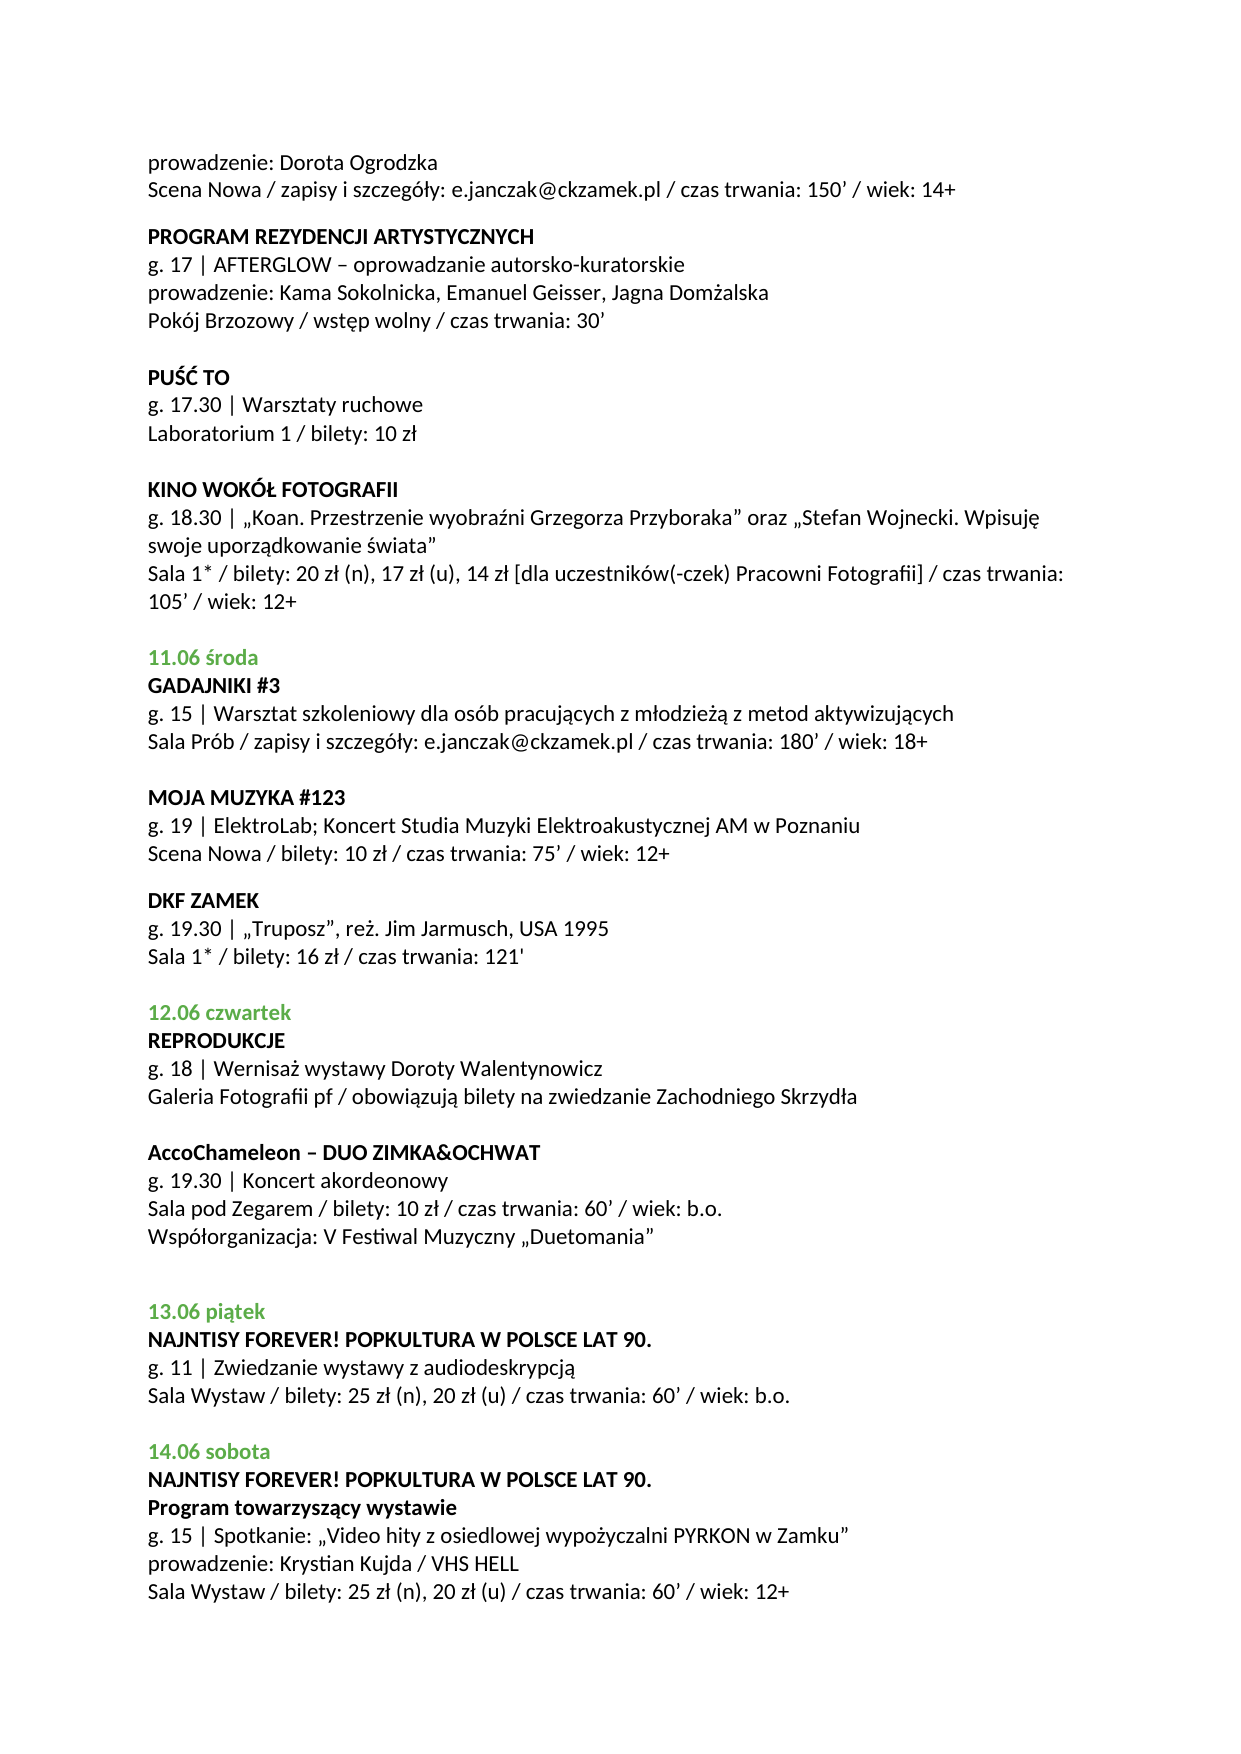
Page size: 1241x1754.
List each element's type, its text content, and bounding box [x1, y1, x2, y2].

text REPRODUKCJE [148, 1026, 1093, 1054]
text g. 19.30 | Koncert akordeonowy [148, 1166, 1093, 1194]
text DKF ZAMEK [148, 886, 1093, 914]
text Sala 1* / bilety: 16 zł / czas trwania: 121' [148, 942, 1093, 970]
text prowadzenie: Krystian Kujda / VHS HELL [148, 1549, 1093, 1577]
text g. 11 | Zwiedzanie wystawy z audiodeskrypcją [148, 1353, 1093, 1381]
text g. 18 | Wernisaż wystawy Doroty Walentynowicz [148, 1054, 1093, 1082]
text Galeria Fotografii pf / obowiązują bilety na zwiedzanie Zachodniego Skrzydła [148, 1082, 1093, 1110]
text Scena Nowa / zapisy i szczegóły: e.janczak@ckzamek.pl / czas trwania: 150’ / wiek: 14+ [148, 176, 1093, 204]
text Program towarzyszący wystawie [148, 1493, 1093, 1521]
text GADAJNIKI #3 [148, 671, 1093, 699]
text MOJA MUZYKA #123 [148, 783, 1093, 811]
text Scena Nowa / bilety: 10 zł / czas trwania: 75’ / wiek: 12+ [148, 839, 1093, 867]
text KINO WOKÓŁ FOTOGRAFII [148, 475, 1093, 503]
text 14.06 sobota [148, 1437, 1093, 1465]
text PUŚĆ TO [148, 363, 1093, 391]
text PROGRAM REZYDENCJI ARTYSTYCZNYCH [148, 222, 1093, 251]
text Pokój Brzozowy / wstęp wolny / czas trwania: 30’ [148, 307, 1093, 334]
text Sala Prób / zapisy i szczegóły: e.janczak@ckzamek.pl / czas trwania: 180’ / wiek: 18+ [148, 727, 1093, 755]
text 13.06 piątek [148, 1297, 1093, 1325]
text NAJNTISY FOREVER! POPKULTURA W POLSCE LAT 90. [148, 1465, 1093, 1493]
text Sala Wystaw / bilety: 25 zł (n), 20 zł (u) / czas trwania: 60’ / wiek: 12+ [148, 1577, 1093, 1605]
text g. 18.30 | „Koan. Przestrzenie wyobraźni Grzegorza Przyboraka” oraz „Stefan Wojnecki. Wpisuję swoje uporządkowanie świata” [148, 503, 1093, 559]
text g. 17 | AFTERGLOW – oprowadzanie autorsko-kuratorskie [148, 251, 1093, 278]
text NAJNTISY FOREVER! POPKULTURA W POLSCE LAT 90. [148, 1325, 1093, 1353]
text g. 17.30 | Warsztaty ruchowe [148, 391, 1093, 419]
text prowadzenie: Kama Sokolnicka, Emanuel Geisser, Jagna Domżalska [148, 278, 1093, 307]
text Laboratorium 1 / bilety: 10 zł [148, 419, 1093, 447]
text g. 15 | Spotkanie: „Video hity z osiedlowej wypożyczalni PYRKON w Zamku” [148, 1521, 1093, 1549]
text AccoChameleon – DUO ZIMKA&OCHWAT [148, 1138, 1093, 1166]
text prowadzenie: Dorota Ogrodzka [148, 148, 1093, 176]
text Sala Wystaw / bilety: 25 zł (n), 20 zł (u) / czas trwania: 60’ / wiek: b.o. [148, 1381, 1093, 1409]
text Współorganizacja: V Festiwal Muzyczny „Duetomania” [148, 1222, 1093, 1250]
text g. 19.30 | „Truposz”, reż. Jim Jarmusch, USA 1995 [148, 914, 1093, 942]
text 12.06 czwartek [148, 998, 1093, 1026]
text g. 15 | Warsztat szkoleniowy dla osób pracujących z młodzieżą z metod aktywizujących [148, 699, 1093, 727]
text g. 19 | ElektroLab; Koncert Studia Muzyki Elektroakustycznej AM w Poznaniu [148, 811, 1093, 839]
text 11.06 środa [148, 643, 1093, 671]
text Sala 1* / bilety: 20 zł (n), 17 zł (u), 14 zł [dla uczestników(-czek) Pracowni Fotografii] / czas trwania: 105’ / wiek: 12+ [148, 559, 1093, 615]
text Sala pod Zegarem / bilety: 10 zł / czas trwania: 60’ / wiek: b.o. [148, 1194, 1093, 1222]
